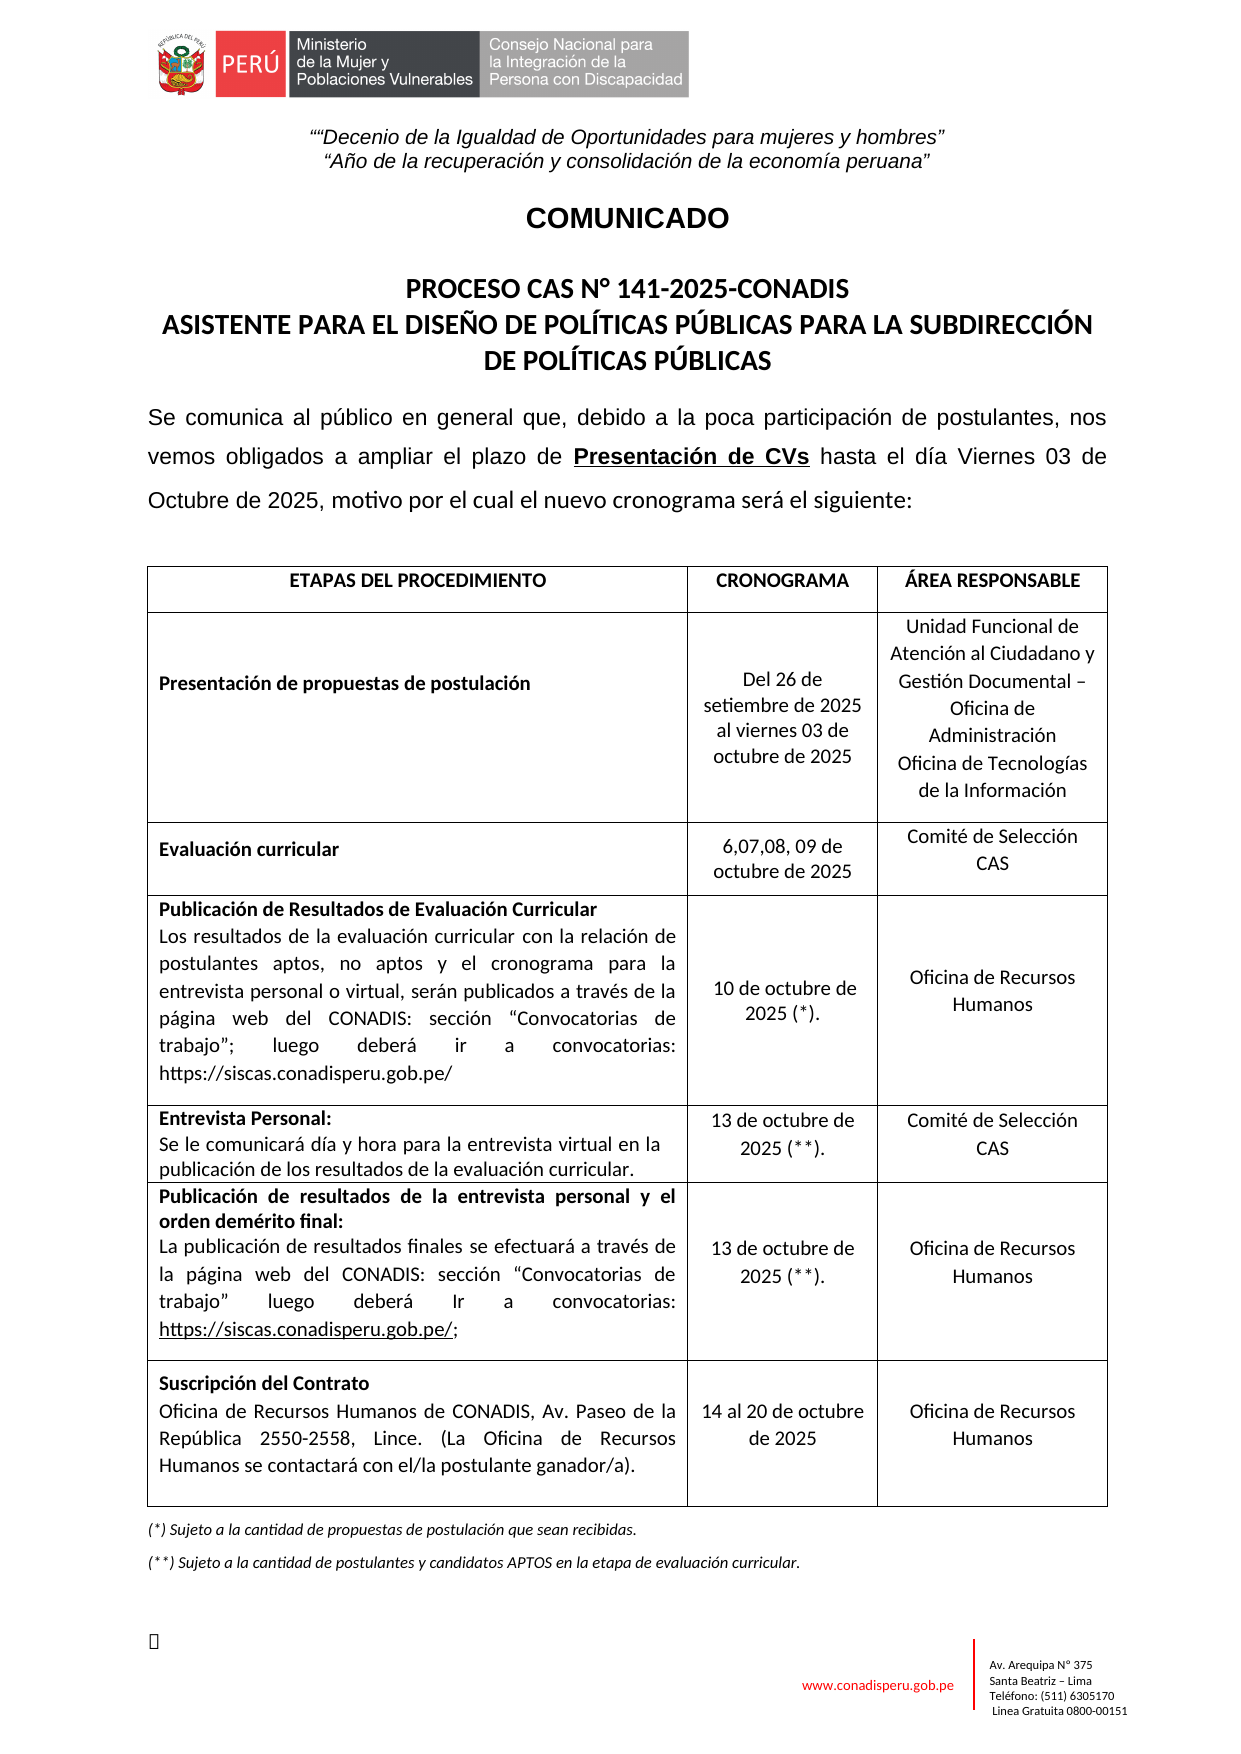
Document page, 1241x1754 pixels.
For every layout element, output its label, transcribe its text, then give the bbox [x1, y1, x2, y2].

table_cell Evaluación curricular [148, 823, 687, 895]
table_cell Publicación de Resultados de Evaluación Curricular Los resultados de la evaluación curricular con la relación de postulantes aptos, no aptos y el cronograma para la entrevista personal o virtual, serán publicados a través de la página web del CONADIS: sección “Convocatorias de trabajo”; luego deberá ir a convocatorias: https://siscas.conadisperu.gob.pe/ [148, 896, 687, 1104]
table_cell Oficina de Recursos Humanos [878, 1361, 1107, 1506]
table_cell Presentación de propuestas de postulación [148, 613, 687, 822]
table_cell 13 de octubre de 2025 (**). [688, 1183, 877, 1360]
table_cell 10 de octubre de 2025 (*). [688, 896, 877, 1104]
text PROCESO CAS N° 141-2025-CONADIS [148, 270, 1107, 306]
table_cell 6,07,08, 09 de octubre de 2025 [688, 823, 877, 895]
table_header ÁREA RESPONSABLE [878, 567, 1107, 612]
table_cell Del 26 de setiembre de 2025 al viernes 03 de octubre de 2025 [688, 613, 877, 822]
table_cell Suscripción del Contrato Oficina de Recursos Humanos de CONADIS, Av. Paseo de la República 2550-2558, Lince. (La Oficina de Recursos Humanos se contactará con el/la postulante ganador/a). [148, 1361, 687, 1506]
table_header ETAPAS DEL PROCEDIMIENTO [148, 567, 687, 612]
text (**) Sujeto a la cantidad de postulantes y candidatos APTOS en la etapa de evaluación curricular. [148, 1552, 1107, 1573]
table_cell 14 al 20 de octubre de 2025 [688, 1361, 877, 1506]
table_cell Entrevista Personal: Se le comunicará día y hora para la entrevista virtual en la publicación de los resultados de la evaluación curricular. [148, 1106, 687, 1182]
text Se comunica al público en general que, debido a la poca participación de postulantes, nos vemos obligados a ampliar el plazo de Presentación de CVs hasta el día Viernes 03 de Octubre de 2025, motivo por el cual el nuevo cronograma será el siguiente: [148, 404, 1107, 515]
table_cell 13 de octubre de 2025 (**). [688, 1106, 877, 1182]
table_cell Oficina de Recursos Humanos [878, 896, 1107, 1104]
table_cell Publicación de resultados de la entrevista personal y el orden demérito final: La publicación de resultados finales se efectuará a través de la página web del CONADIS: sección “Convocatorias de trabajo” luego deberá Ir a convocatorias: https://siscas.conadisperu.gob.pe/; [148, 1183, 687, 1360]
picture [147, 29, 690, 99]
table_cell Oficina de Recursos Humanos [878, 1183, 1107, 1360]
text ASISTENTE PARA EL DISEÑO DE POLÍTICAS PÚBLICAS PARA LA SUBDIRECCIÓN DE POLÍTICAS PÚBLICAS [148, 306, 1107, 377]
table_cell Unidad Funcional de Atención al Ciudadano y Gestión Documental – Oficina de Administración Oficina de Tecnologías de la Información [878, 613, 1107, 822]
text (*) Sujeto a la cantidad de propuestas de postulación que sean recibidas. [148, 1520, 1107, 1540]
table_cell Comité de Selección CAS [878, 823, 1107, 895]
text COMUNICADO [148, 201, 1107, 235]
table_cell Comité de Selección CAS [878, 1106, 1107, 1182]
table_header CRONOGRAMA [688, 567, 877, 612]
